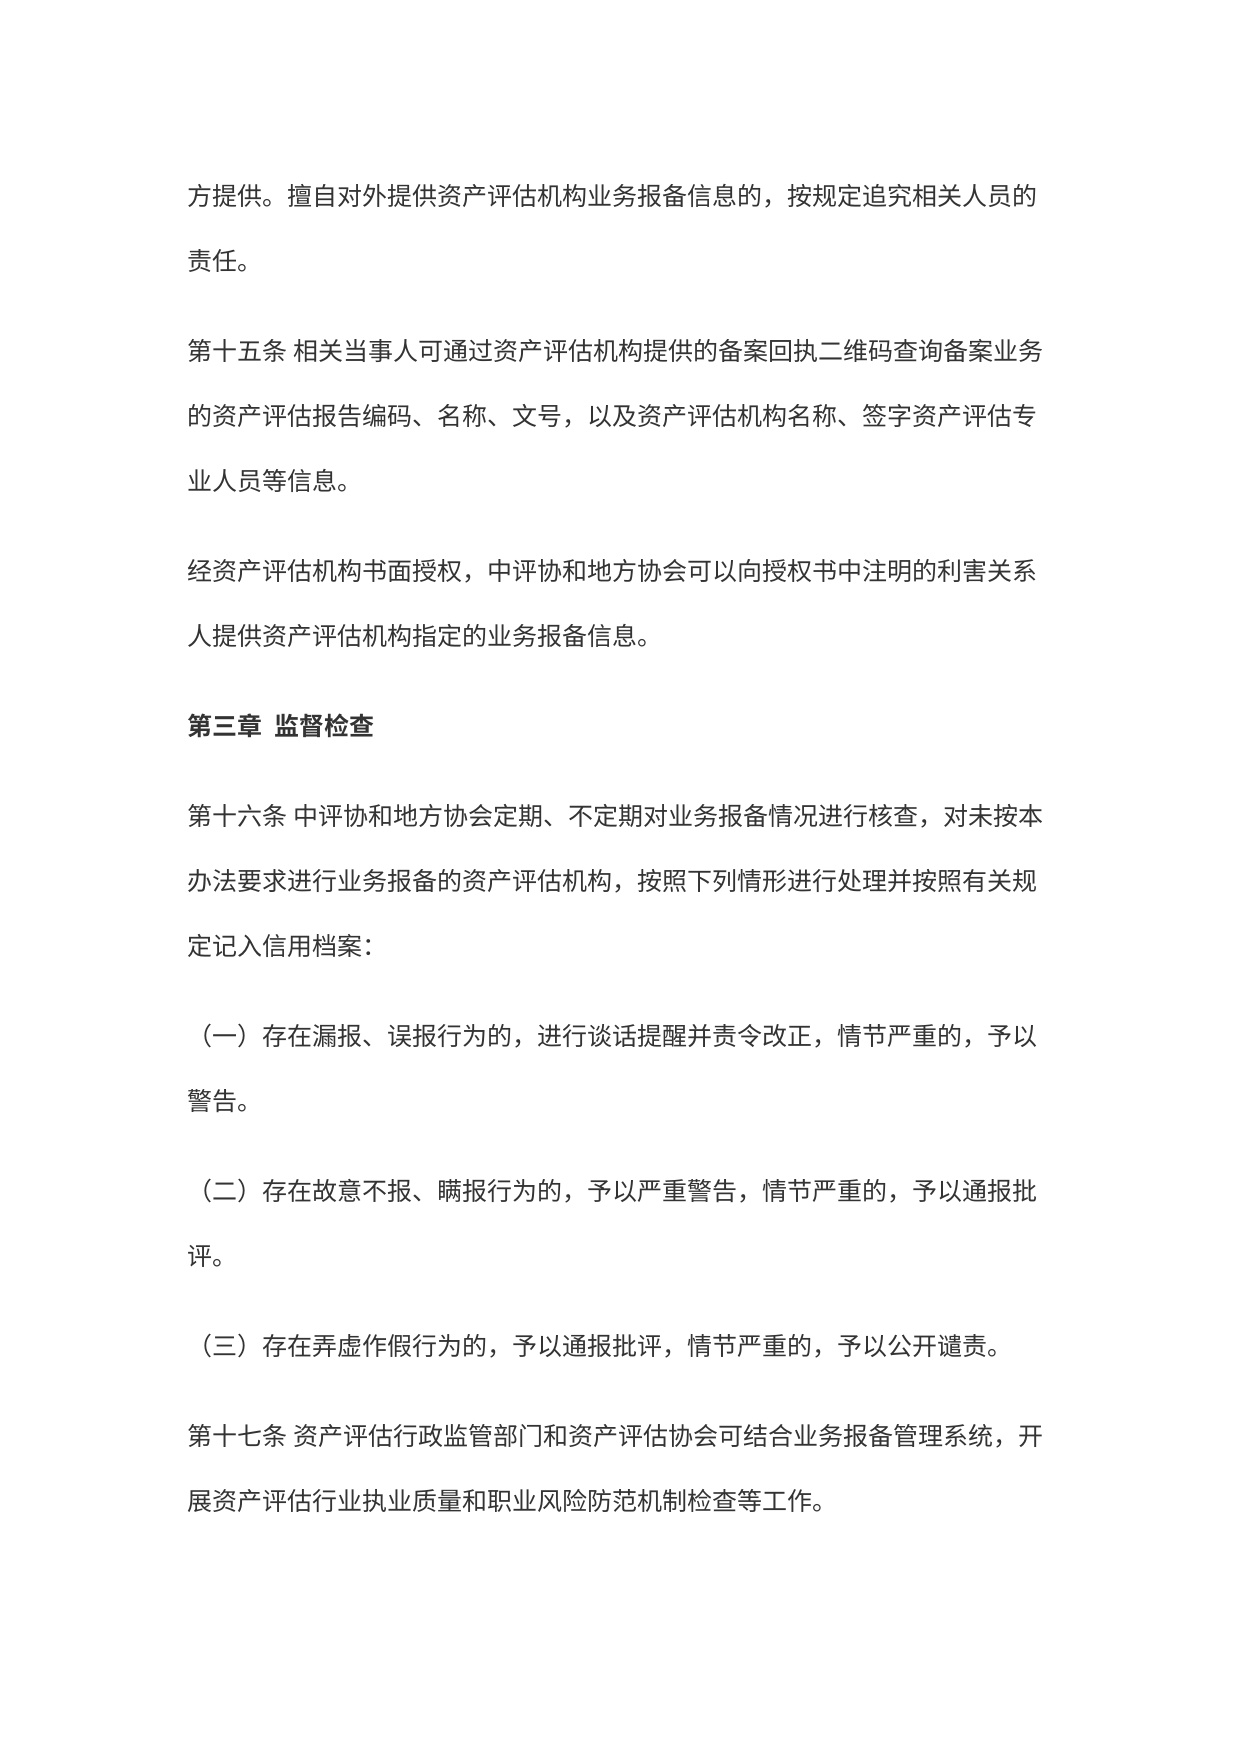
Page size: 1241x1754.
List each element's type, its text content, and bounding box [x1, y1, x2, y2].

text （一）存在漏报、误报行为的，进行谈话提醒并责令改正，情节严重的，予以警告。 [187, 1002, 1053, 1132]
text 第十五条 相关当事人可通过资产评估机构提供的备案回执二维码查询备案业务的资产评估报告编码、名称、文号，以及资产评估机构名称、签字资产评估专业人员等信息。 [187, 317, 1053, 512]
text （二）存在故意不报、瞒报行为的，予以严重警告，情节严重的，予以通报批评。 [187, 1157, 1053, 1287]
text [187, 162, 1053, 292]
text 经资产评估机构书面授权，中评协和地方协会可以向授权书中注明的利害关系人提供资产评估机构指定的业务报备信息。 [187, 537, 1053, 667]
text 第十七条 资产评估行政监管部门和资产评估协会可结合业务报备管理系统，开展资产评估行业执业质量和职业风险防范机制检查等工作。 [187, 1402, 1053, 1532]
text （三）存在弄虚作假行为的，予以通报批评，情节严重的，予以公开谴责。 [187, 1312, 1053, 1377]
text 第十六条 中评协和地方协会定期、不定期对业务报备情况进行核查，对未按本办法要求进行业务报备的资产评估机构，按照下列情形进行处理并按照有关规定记入信用档案： [187, 782, 1053, 977]
text 第三章 监督检查 [187, 692, 1053, 757]
